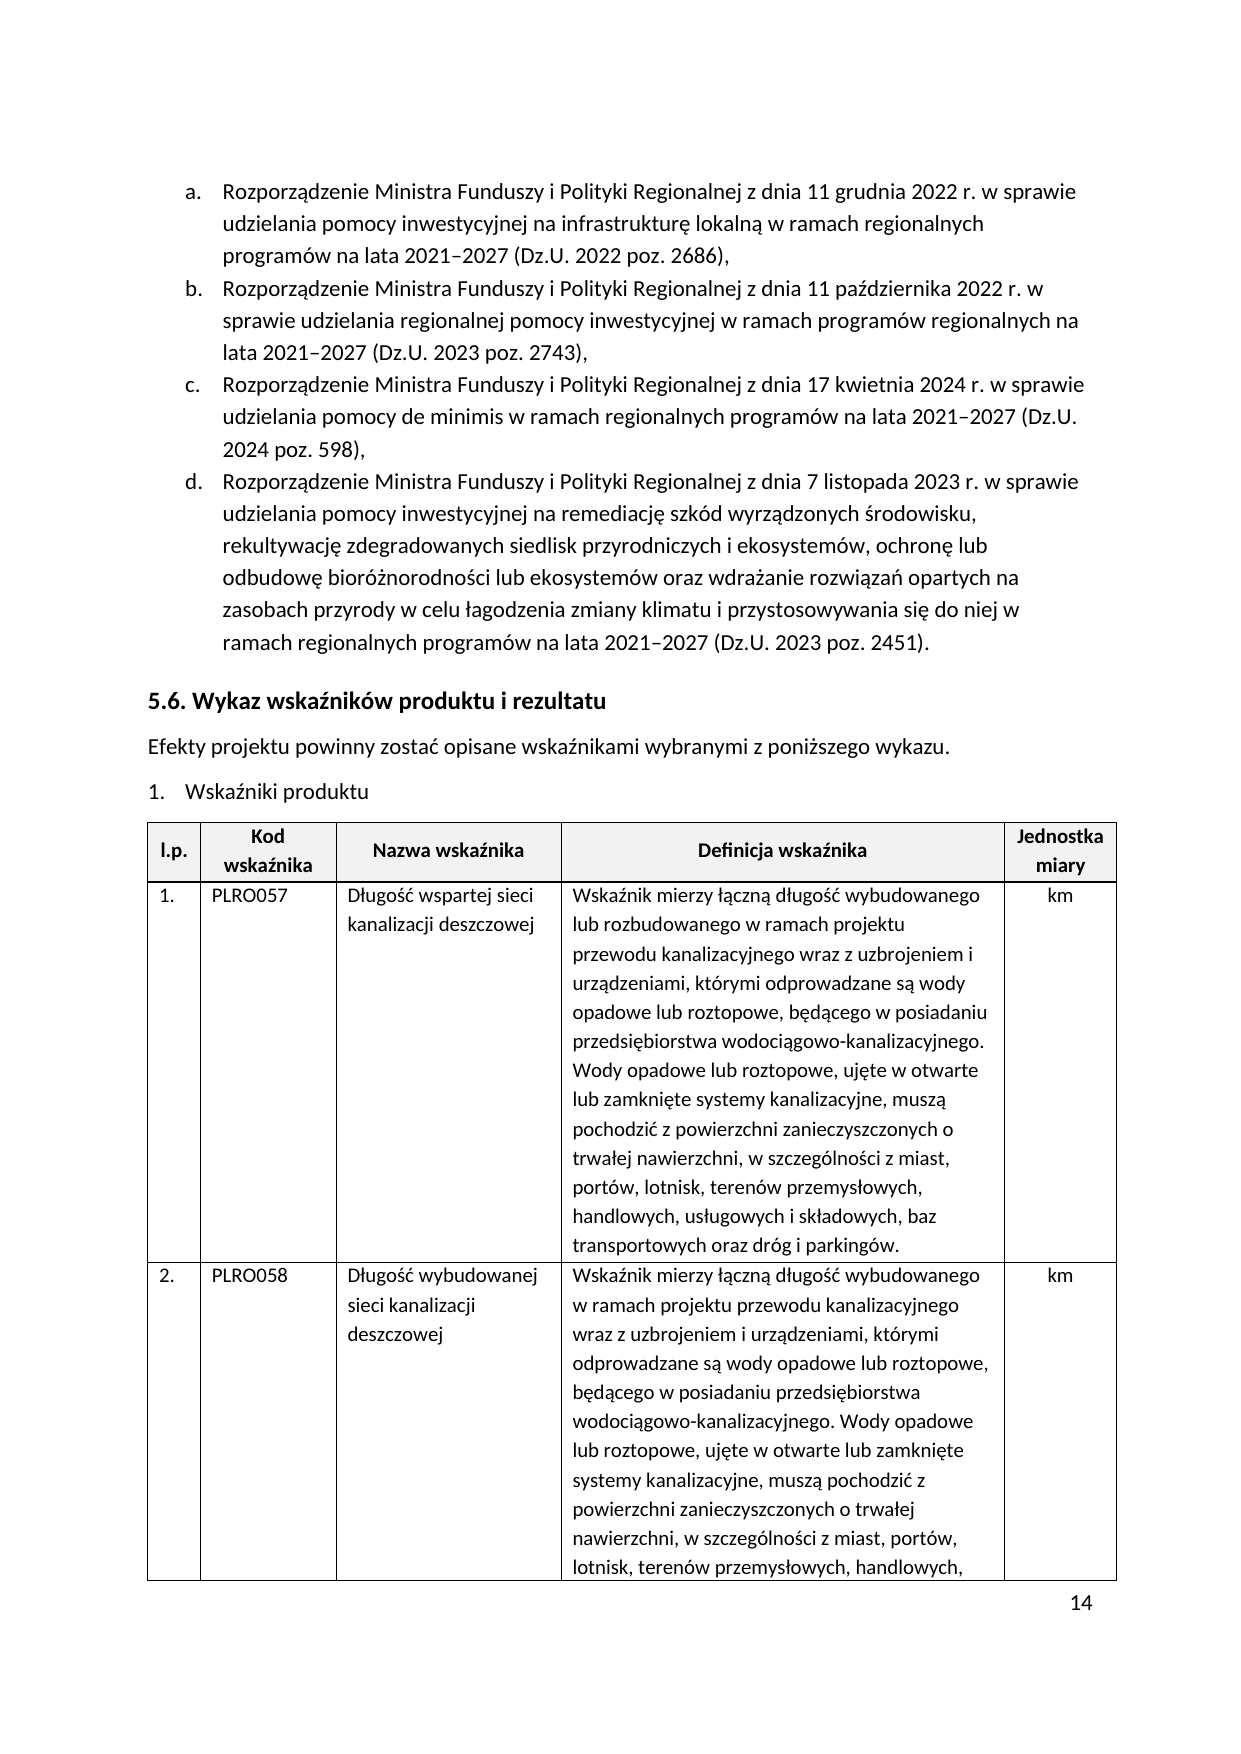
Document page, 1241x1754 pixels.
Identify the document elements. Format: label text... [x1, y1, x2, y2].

table_header Definicja wskaźnika [562, 823, 1004, 881]
text Efekty projektu powinny zostać opisane wskaźnikami wybranymi z poniższego wykazu. [148, 732, 1092, 761]
table_cell Długość wspartej sieci kanalizacji deszczowej [337, 883, 561, 1262]
table_cell km [1005, 1263, 1116, 1580]
list Wskaźniki produktu [148, 777, 1092, 805]
table_cell [148, 883, 200, 1262]
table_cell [337, 1263, 561, 1580]
table_cell [148, 1263, 200, 1580]
subtitle 5.6. Wykaz wskaźników produktu i rezultatu [148, 685, 1092, 716]
table_header l.p. [148, 823, 200, 881]
table_cell Wskaźnik mierzy łączną długość wybudowanego lub rozbudowanego w ramach projektu przewodu kanalizacyjnego wraz z uzbrojeniem i urządzeniami, którymi odprowadzane są wody opadowe lub roztopowe, będącego w posiadaniu przedsiębiorstwa wodociągowo-kanalizacyjnego. Wody opadowe lub roztopowe, ujęte w otwarte lub zamknięte systemy kanalizacyjne, muszą pochodzić z powierzchni zanieczyszczonych o trwałej nawierzchni, w szczególności z miast, portów, lotnisk, terenów przemysłowych, handlowych, usługowych i składowych, baz transportowych oraz dróg i parkingów. [562, 883, 1004, 1262]
list Rozporządzenie Ministra Funduszy i Polityki Regionalnej z dnia 17 kwietnia 2024 r. w sprawie udzielania pomocy de minimis w ramach regionalnych programów na lata 2021–2027 (Dz.U. 2024 poz. 598), [185, 370, 1092, 463]
table_header Nazwa wskaźnika [337, 823, 561, 881]
table_cell PLRO058 [201, 1263, 336, 1580]
list Rozporządzenie Ministra Funduszy i Polityki Regionalnej z dnia 7 listopada 2023 r. w sprawie udzielania pomocy inwestycyjnej na remediację szkód wyrządzonych środowisku, rekultywację zdegradowanych siedlisk przyrodniczych i ekosystemów, ochronę lub odbudowę bioróżnorodności lub ekosystemów oraz wdrażanie rozwiązań opartych na zasobach przyrody w celu łagodzenia zmiany klimatu i przystosowywania się do niej w ramach regionalnych programów na lata 2021–2027 (Dz.U. 2023 poz. 2451). [185, 467, 1092, 656]
table_header Kod wskaźnika [201, 823, 336, 881]
list Rozporządzenie Ministra Funduszy i Polityki Regionalnej z dnia 11 października 2022 r. w sprawie udzielania regionalnej pomocy inwestycyjnej w ramach programów regionalnych na lata 2021–2027 (Dz.U. 2023 poz. 2743), [185, 274, 1092, 366]
table_cell km [1005, 883, 1116, 1262]
table_cell PLRO057 [201, 883, 336, 1262]
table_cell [562, 1263, 1004, 1580]
table_header Jednostka miary [1005, 823, 1116, 881]
list Rozporządzenie Ministra Funduszy i Polityki Regionalnej z dnia 11 grudnia 2022 r. w sprawie udzielania pomocy inwestycyjnej na infrastrukturę lokalną w ramach regionalnych programów na lata 2021–2027 (Dz.U. 2022 poz. 2686), [185, 177, 1092, 269]
